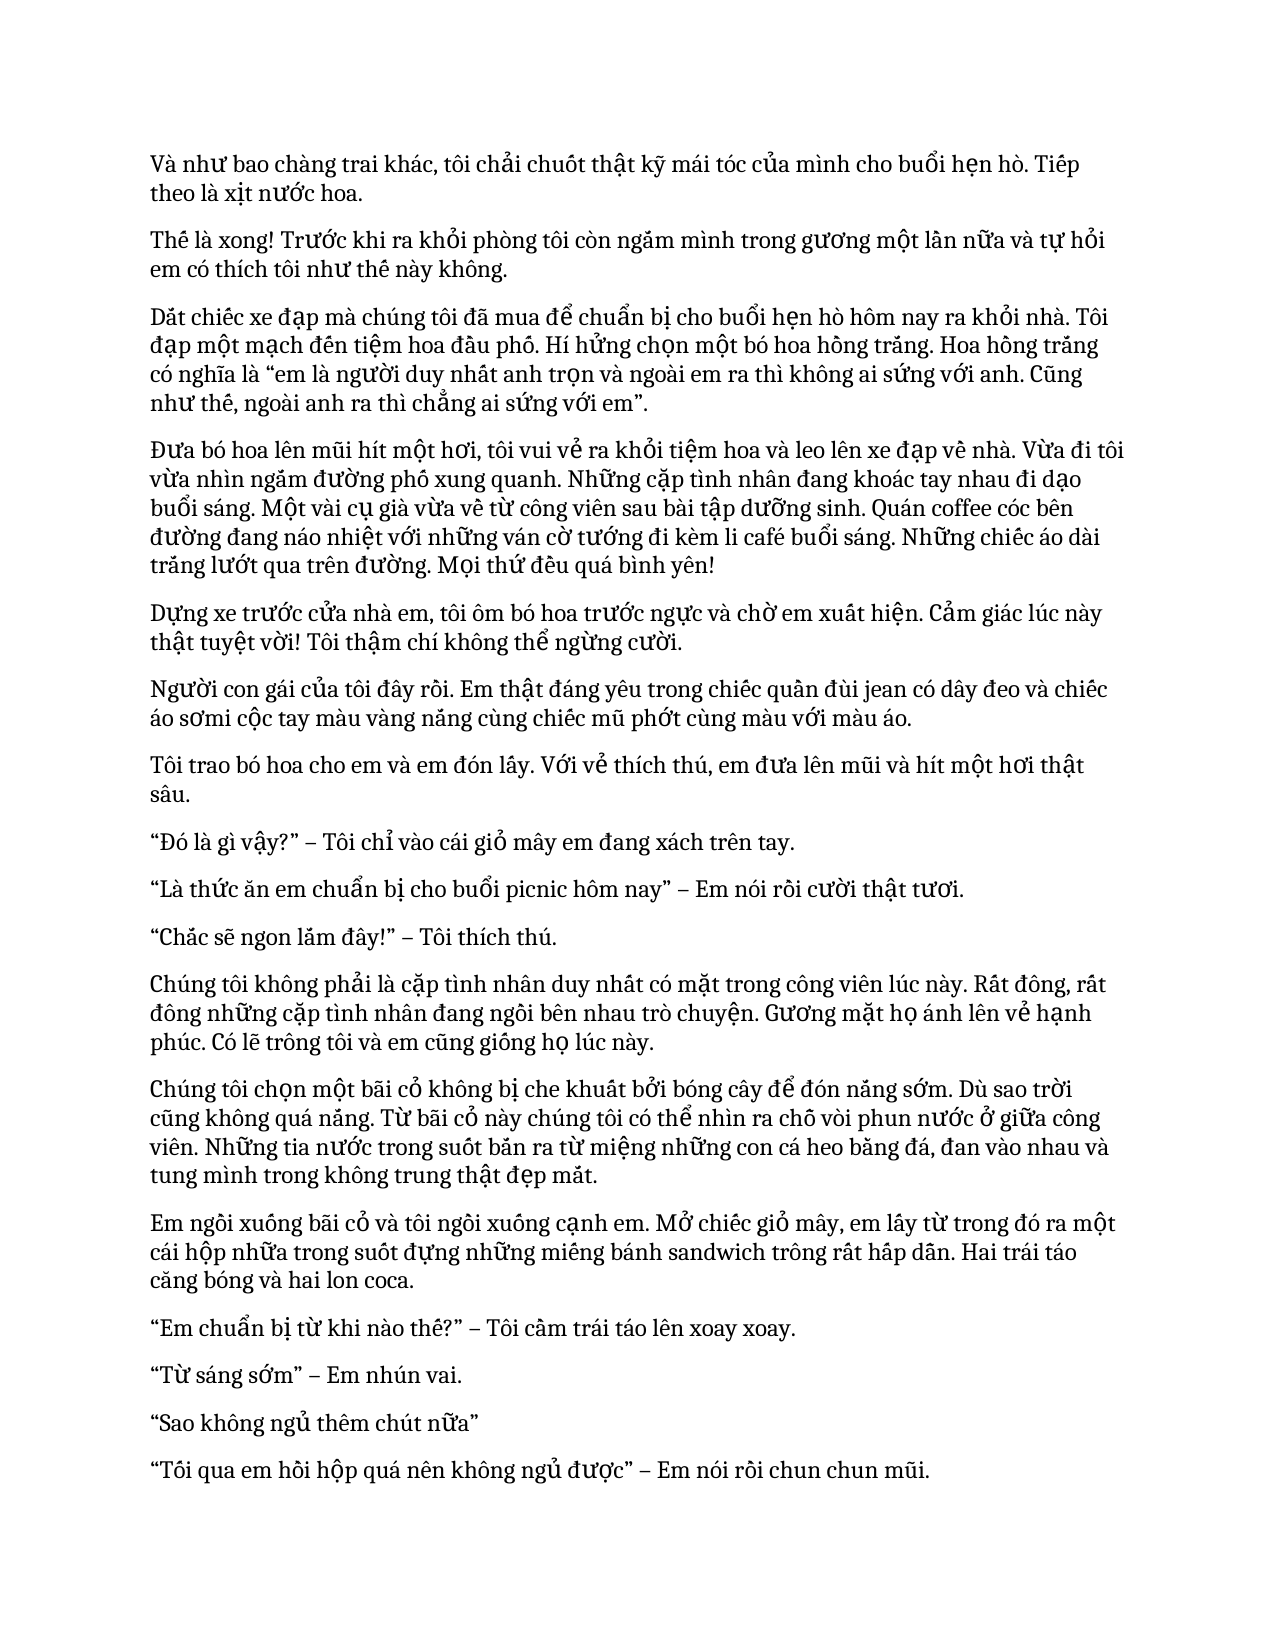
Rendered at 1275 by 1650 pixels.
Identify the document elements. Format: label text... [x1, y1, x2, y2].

text “Chắc sẽ ngon lắm đây!” – Tôi thích thú. [150, 922, 1125, 951]
text Đưa bó hoa lên mũi hít một hơi, tôi vui vẻ ra khỏi tiệm hoa và leo lên xe đạp về nhà. Vừa đi tôi vừa nhìn ngắm đường phố xung quanh. Những cặp tình nhân đang khoác tay nhau đi dạo buổi sáng. Một vài cụ già vừa về từ công viên sau bài tập dưỡng sinh. Quán coffee cóc bên đường đang náo nhiệt với những ván cờ tướng đi kèm li café buổi sáng. Những chiếc áo dài trắng lướt qua trên đường. Mọi thứ đều quá bình yên! [150, 436, 1125, 580]
text Chúng tôi chọn một bãi cỏ không bị che khuất bởi bóng cây để đón nắng sớm. Dù sao trời cũng không quá nắng. Từ bãi cỏ này chúng tôi có thể nhìn ra chỗ vòi phun nước ở giữa công viên. Những tia nước trong suốt bắn ra từ miệng những con cá heo bằng đá, đan vào nhau và tung mình trong không trung thật đẹp mắt. [150, 1075, 1125, 1190]
text Dựng xe trước cửa nhà em, tôi ôm bó hoa trước ngực và chờ em xuất hiện. Cảm giác lúc này thật tuyệt vời! Tôi thậm chí không thể ngừng cười. [150, 599, 1125, 656]
text Người con gái của tôi đây rồi. Em thật đáng yêu trong chiếc quần đùi jean có dây đeo và chiếc áo sơmi cộc tay màu vàng nắng cùng chiếc mũ phớt cùng màu với màu áo. [150, 675, 1125, 732]
text Và như bao chàng trai khác, tôi chải chuốt thật kỹ mái tóc của mình cho buổi hẹn hò. Tiếp theo là xịt nước hoa. [150, 150, 1125, 207]
text Chúng tôi không phải là cặp tình nhân duy nhất có mặt trong công viên lúc này. Rất đông, rất đông những cặp tình nhân đang ngồi bên nhau trò chuyện. Gương mặt họ ánh lên vẻ hạnh phúc. Có lẽ trông tôi và em cũng giống họ lúc này. [150, 970, 1125, 1056]
text Em ngồi xuống bãi cỏ và tôi ngồi xuống cạnh em. Mở chiếc giỏ mây, em lấy từ trong đó ra một cái hộp nhữa trong suốt đựng những miếng bánh sandwich trông rất hấp dẫn. Hai trái táo căng bóng và hai lon coca. [150, 1209, 1125, 1295]
text Thế là xong! Trước khi ra khỏi phòng tôi còn ngắm mình trong gương một lần nữa và tự hỏi em có thích tôi như thế này không. [150, 226, 1125, 284]
text “Từ sáng sớm” – Em nhún vai. [150, 1361, 1125, 1390]
text “Tối qua em hồi hộp quá nên không ngủ được” – Em nói rồi chun chun mũi. [150, 1456, 1125, 1485]
text Dắt chiếc xe đạp mà chúng tôi đã mua để chuẩn bị cho buổi hẹn hò hôm nay ra khỏi nhà. Tôi đạp một mạch đến tiệm hoa đầu phố. Hí hửng chọn một bó hoa hồng trắng. Hoa hồng trắng có nghĩa là “em là người duy nhất anh trọn và ngoài em ra thì không ai sứng với anh. Cũng như thế, ngoài anh ra thì chẳng ai sứng với em”. [150, 302, 1125, 417]
text “Sao không ngủ thêm chút nữa” [150, 1409, 1125, 1437]
text “Là thức ăn em chuẩn bị cho buổi picnic hôm nay” – Em nói rồi cười thật tươi. [150, 875, 1125, 904]
text Tôi trao bó hoa cho em và em đón lấy. Với vẻ thích thú, em đưa lên mũi và hít một hơi thật sâu. [150, 751, 1125, 809]
text “Đó là gì vậy?” – Tôi chỉ vào cái giỏ mây em đang xách trên tay. [150, 827, 1125, 856]
text “Em chuẩn bị từ khi nào thế?” – Tôi cầm trái táo lên xoay xoay. [150, 1314, 1125, 1342]
